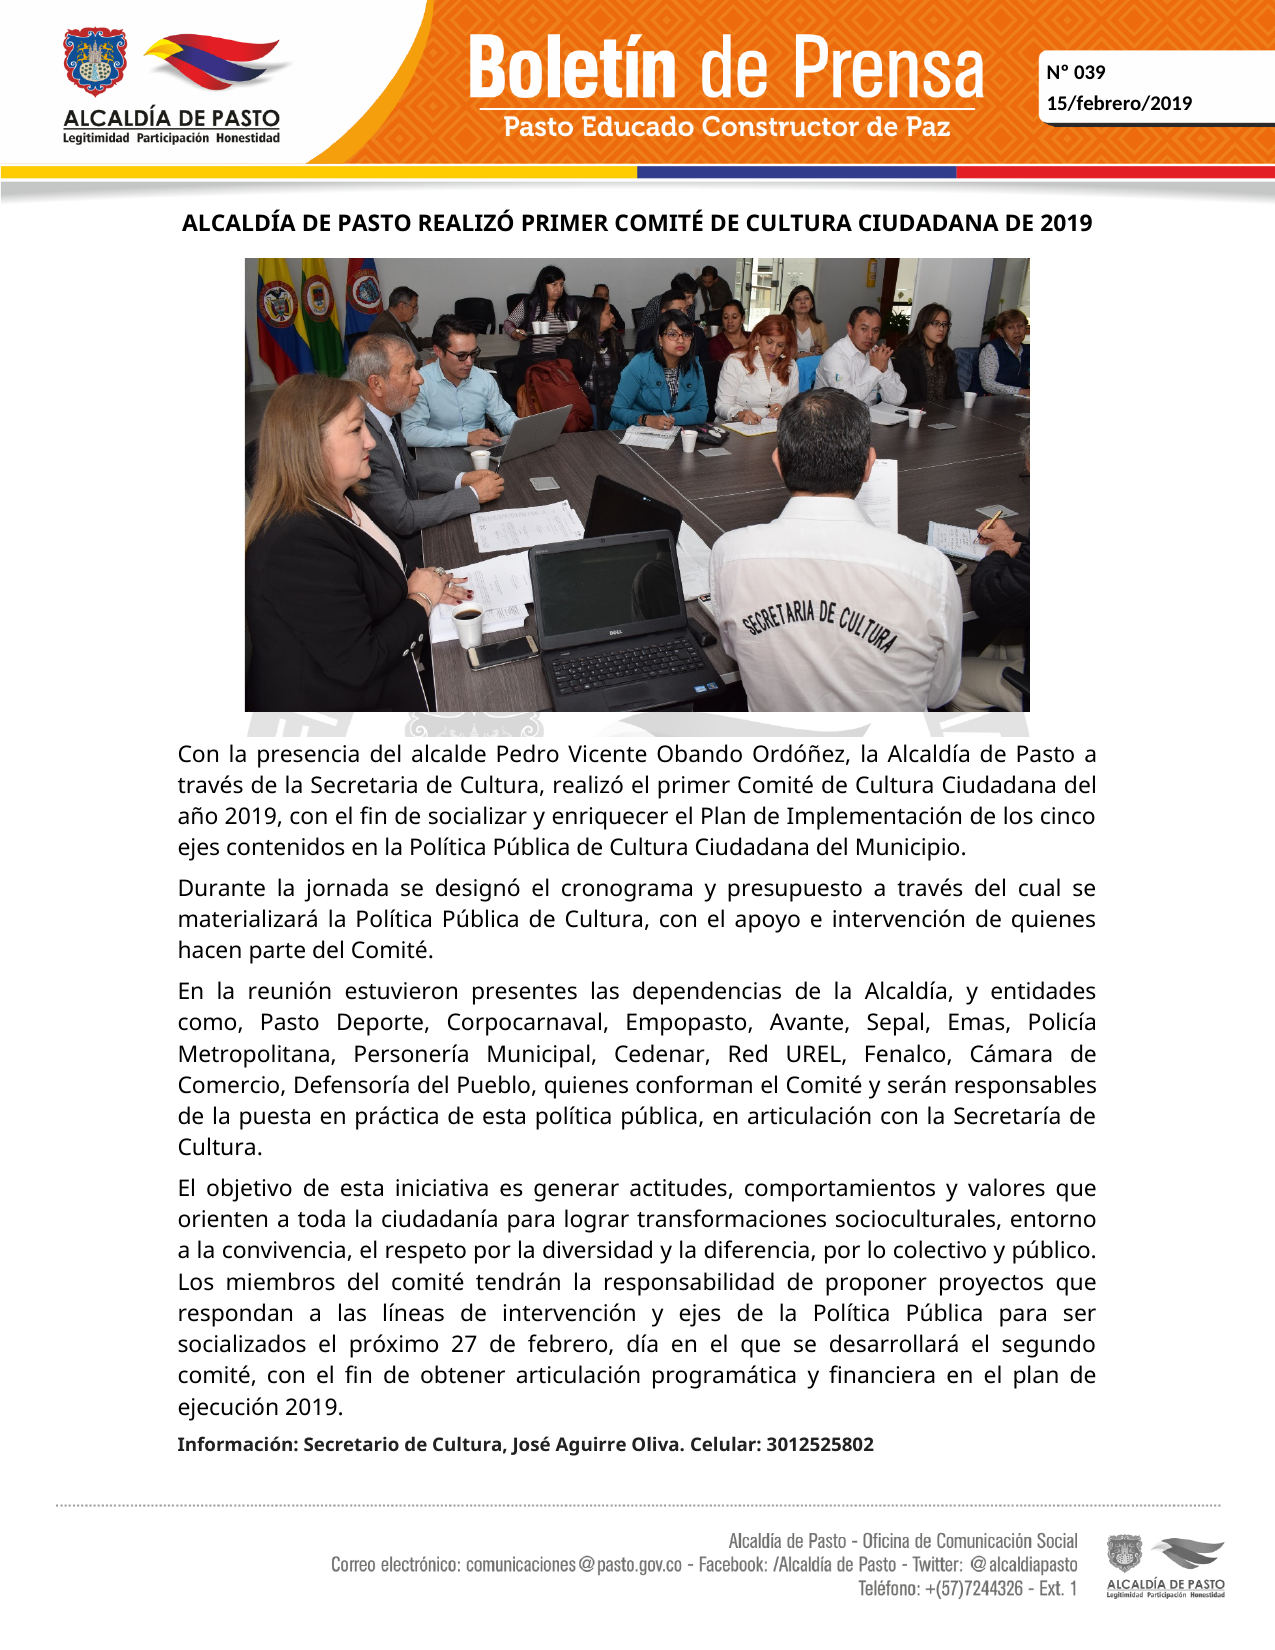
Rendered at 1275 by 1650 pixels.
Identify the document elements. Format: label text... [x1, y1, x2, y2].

text Información: Secretario de Cultura, José Aguirre Oliva. Celular: 3012525802 [177, 1431, 1098, 1457]
picture [0, 0, 1275, 1645]
text El objetivo de esta iniciativa es generar actitudes, comportamientos y valores que orienten a toda la ciudadanía para lograr transformaciones socioculturales, entorno a la convivencia, el respeto por la diversidad y la diferencia, por lo colectivo y público. Los miembros del comité tendrán la responsabilidad de proponer proyectos que respondan a las líneas de intervención y ejes de la Política Pública para ser socializados el próximo 27 de febrero, día en el que se desarrollará el segundo comité, con el fin de obtener articulación programática y financiera en el plan de ejecución 2019. [177, 1172, 1098, 1422]
text Con la presencia del alcalde Pedro Vicente Obando Ordóñez, la Alcaldía de Pasto a través de la Secretaria de Cultura, realizó el primer Comité de Cultura Ciudadana del año 2019, con el fin de socializar y enriquecer el Plan de Implementación de los cinco ejes contenidos en la Política Pública de Cultura Ciudadana del Municipio. [177, 737, 1098, 862]
text ALCALDÍA DE PASTO REALIZÓ PRIMER COMITÉ DE CULTURA CIUDADANA DE 2019 [177, 207, 1098, 238]
text Durante la jornada se designó el cronograma y presupuesto a través del cual se materializará la Política Pública de Cultura, con el apoyo e intervención de quienes hacen parte del Comité. [177, 872, 1098, 966]
text En la reunión estuvieron presentes las dependencias de la Alcaldía, y entidades como, Pasto Deporte, Corpocarnaval, Empopasto, Avante, Sepal, Emas, Policía Metropolitana, Personería Municipal, Cedenar, Red UREL, Fenalco, Cámara de Comercio, Defensoría del Pueblo, quienes conforman el Comité y serán responsables de la puesta en práctica de esta política pública, en articulación con la Secretaría de Cultura. [177, 975, 1098, 1162]
